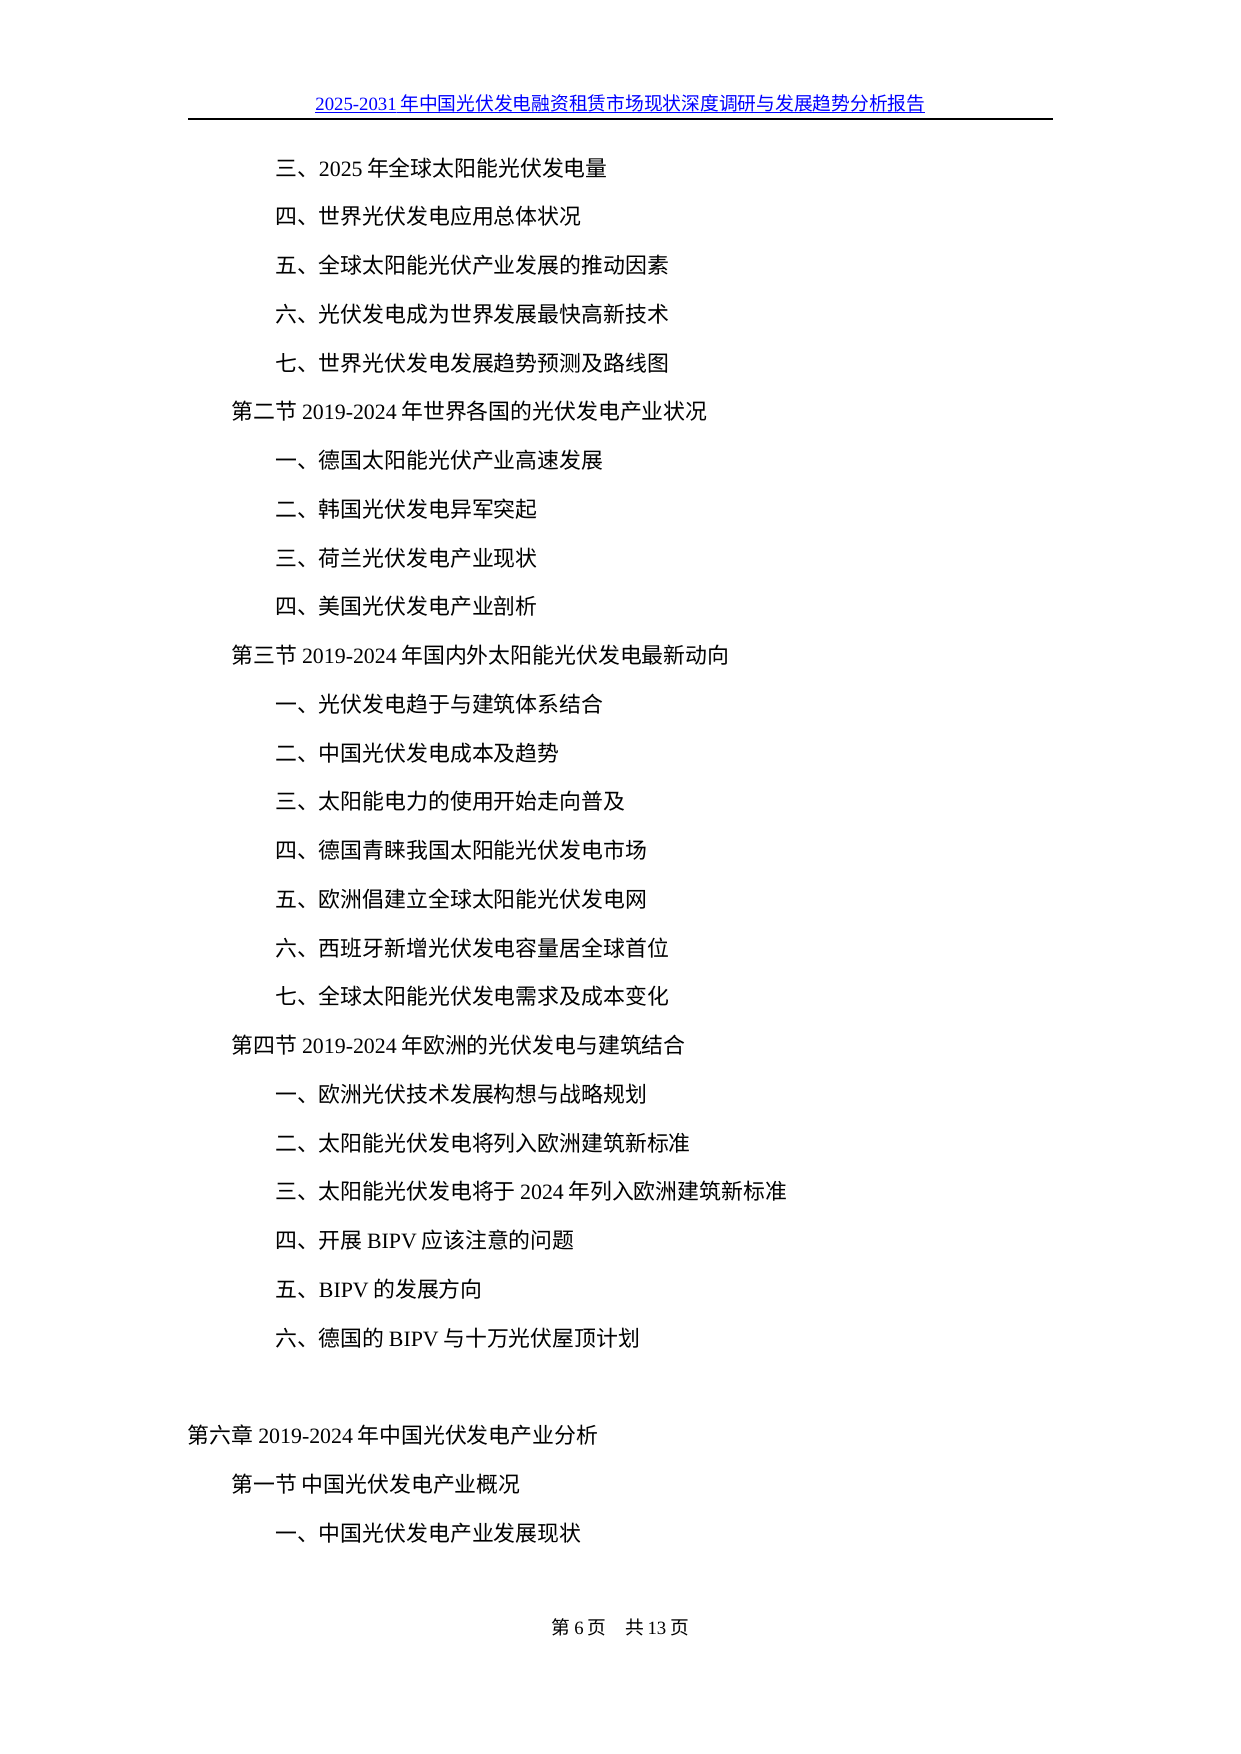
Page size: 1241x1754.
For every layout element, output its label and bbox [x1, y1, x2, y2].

text [187, 150, 1053, 1548]
